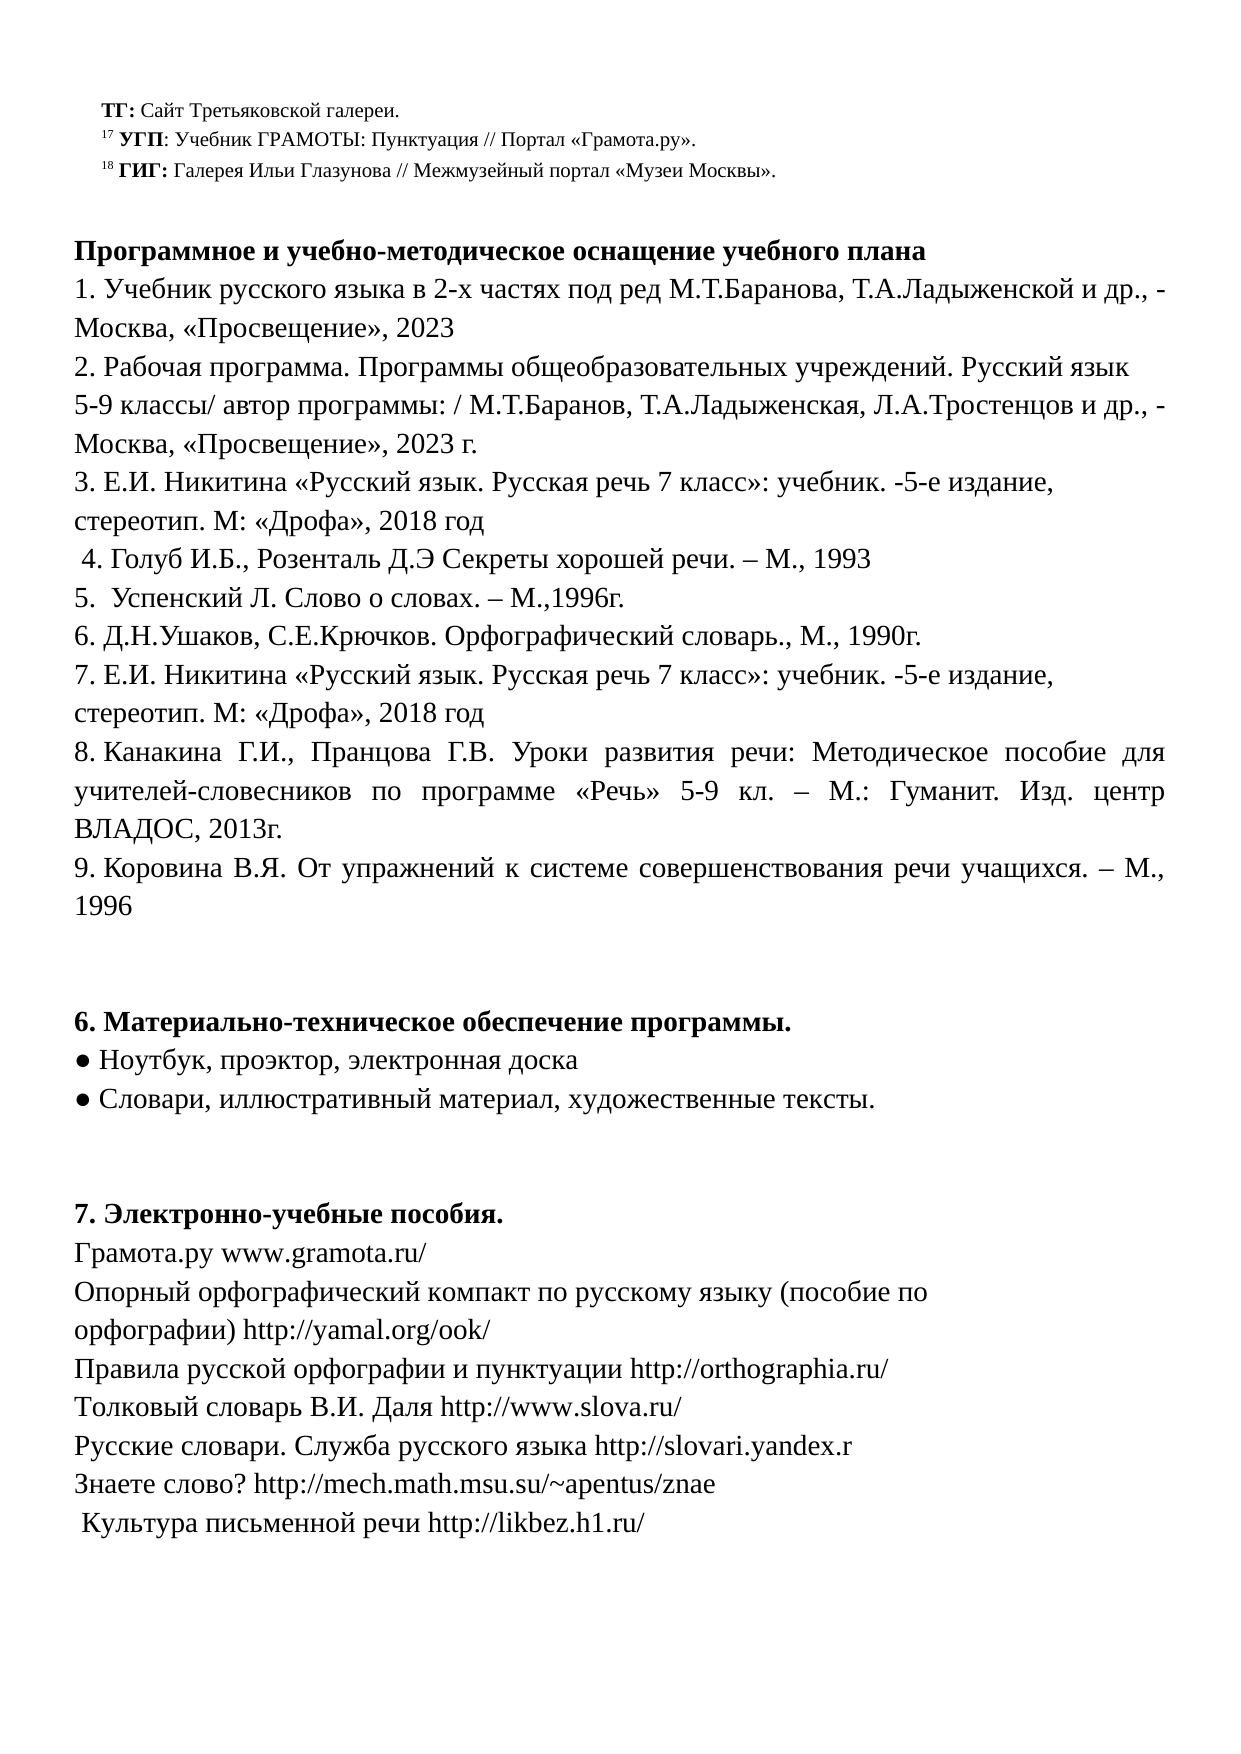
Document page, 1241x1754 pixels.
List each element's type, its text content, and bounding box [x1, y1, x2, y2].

text Опорный орфографический компакт по русскому языку (пособие по [74, 1274, 1166, 1307]
text ● Ноутбук, проэктор, электронная доска [74, 1042, 1166, 1076]
text 17 УГП: Учебник ГРАМОТЫ: Пунктуация // Портал «Грамота.ру». [101, 127, 1166, 151]
text Грамота.ру www.gramota.ru/ [74, 1235, 1166, 1269]
text Толковый словарь В.И. Даля http://www.slova.ru/ [74, 1389, 1166, 1423]
text 4. Голуб И.Б., Розенталь Д.Э Секреты хорошей речи. – М., 1993 [74, 541, 1166, 575]
text 1. Учебник русского языка в 2-х частях под ред М.Т.Баранова, Т.А.Ладыженской и др., - Москва, «Просвещение», 2023 [74, 272, 1166, 344]
text 7. Электронно-учебные пособия. [74, 1197, 1166, 1230]
text 2. Рабочая программа. Программы общеобразовательных учреждений. Русский язык 5-9 классы/ автор программы: / М.Т.Баранов, Т.А.Ладыженская, Л.А.Тростенцов и др., - Москва, «Просвещение», 2023 г. [74, 349, 1166, 459]
text Программное и учебно-методическое оснащение учебного плана [74, 233, 1166, 267]
text 9.​ Коровина В.Я. От упражнений к системе совершенствования речи учащихся. – М., 1996 [74, 850, 1166, 922]
text 6. Материально-техническое обеспечение программы. [74, 1004, 1166, 1037]
text Правила русской орфографии и пунктуации http://orthographia.ru/ [74, 1351, 1166, 1384]
text 3. Е.И. Никитина «Русский язык. Русская речь 7 класс»: учебник. -5-е издание, стереотип. М: «Дрофа», 2018 год [74, 464, 1166, 536]
text ● Словари, иллюстративный материал, художественные тексты. [74, 1081, 1166, 1114]
text 5. ​ Успенский Л. Слово о словах. – М.,1996г. [74, 580, 1166, 613]
text 18 ГИГ: Галерея Ильи Глазунова // Межмузейный портал «Музеи Москвы». [101, 158, 1166, 182]
text орфографии) http://yamal.org/ook/ [74, 1312, 1166, 1346]
text 8.​ Канакина Г.И., Пранцова Г.В. Уроки развития речи: Методическое пособие для учителей-словесников по программе «Речь» 5-9 кл. – М.: Гуманит. Изд. центр ВЛАДОС, 2013г. [74, 734, 1166, 845]
text 6. Д.Н.Ушаков, С.Е.Крючков. Орфографический словарь., М., 1990г. [74, 618, 1166, 652]
text 7. Е.И. Никитина «Русский язык. Русская речь 7 класс»: учебник. -5-е издание, стереотип. М: «Дрофа», 2018 год [74, 657, 1166, 729]
text Знаете слово? http://mech.math.msu.su/~apentus/znae [74, 1466, 1166, 1500]
text Культура письменной речи http://likbez.h1.ru/ [74, 1505, 1166, 1538]
text Русские словари. Служба русского языка http://slovari.yandex.r [74, 1428, 1166, 1461]
